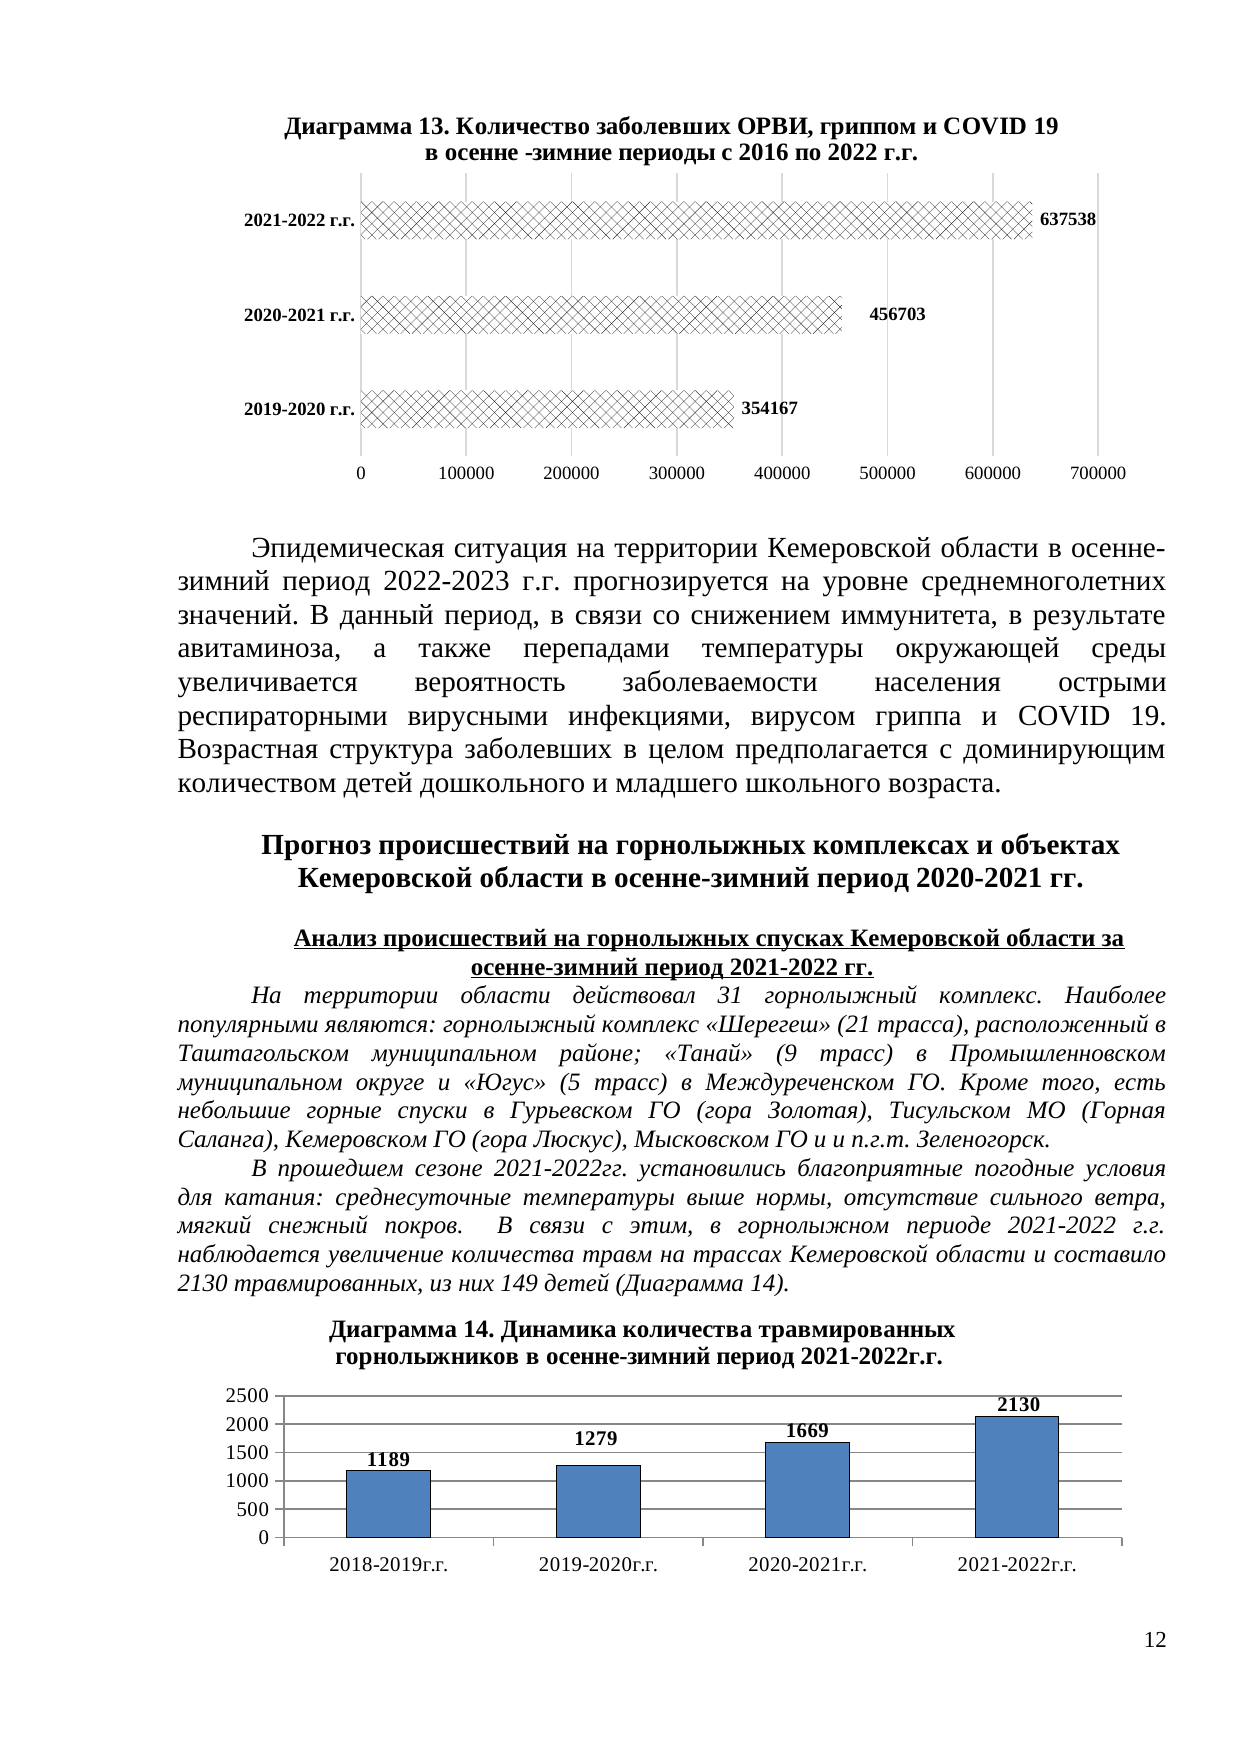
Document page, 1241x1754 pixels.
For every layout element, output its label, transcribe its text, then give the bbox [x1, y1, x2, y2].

list Анализ происшествий на горнолыжных спусках Кемеровской области за осенне-зимний период 2021-2022 гг. [177, 923, 1167, 980]
text Кемеровской области в осенне-зимний период 2020-2021 гг. [215, 861, 1167, 894]
text Прогноз происшествий на горнолыжных комплексах и объектах [215, 827, 1167, 861]
text В прошедшем сезоне 2021-2022гг. установились благоприятные погодные условия для катания: среднесуточные температуры выше нормы, отсутствие сильного ветра, мягкий снежный покров. В связи с этим, в горнолыжном периоде 2021-2022 г.г. наблюдается увеличение количества травм на трассах Кемеровской области и составило 2130 травмированных, из них 149 детей (Диаграмма 14). [177, 1153, 1167, 1297]
text На территории области действовал 31 горнолыжный комплекс. Наиболее популярными являются: горнолыжный комплекс «Шерегеш» (21 трасса), расположенный в Таштагольском муниципальном районе; «Танай» (9 трасс) в Промышленновском муниципальном округе и «Югус» (5 трасс) в Междуреченском ГО. Кроме того, есть небольшие горные спуски в Гурьевском ГО (гора Золотая), Тисульском МО (Горная Саланга), Кемеровском ГО (гора Люскус), Мысковском ГО и и п.г.т. Зеленогорск. [177, 980, 1167, 1153]
text Эпидемическая ситуация на территории Кемеровской области в осенне-зимний период 2022-2023 г.г. прогнозируется на уровне среднемноголетних значений. В данный период, в связи со снижением иммунитета, в результате авитаминоза, а также перепадами температуры окружающей среды увеличивается вероятность заболеваемости населения острыми респираторными вирусными инфекциями, вирусом гриппа и COVID 19. Возрастная структура заболевших в целом предполагается с доминирующим количеством детей дошкольного и младшего школьного возраста. [177, 530, 1167, 798]
